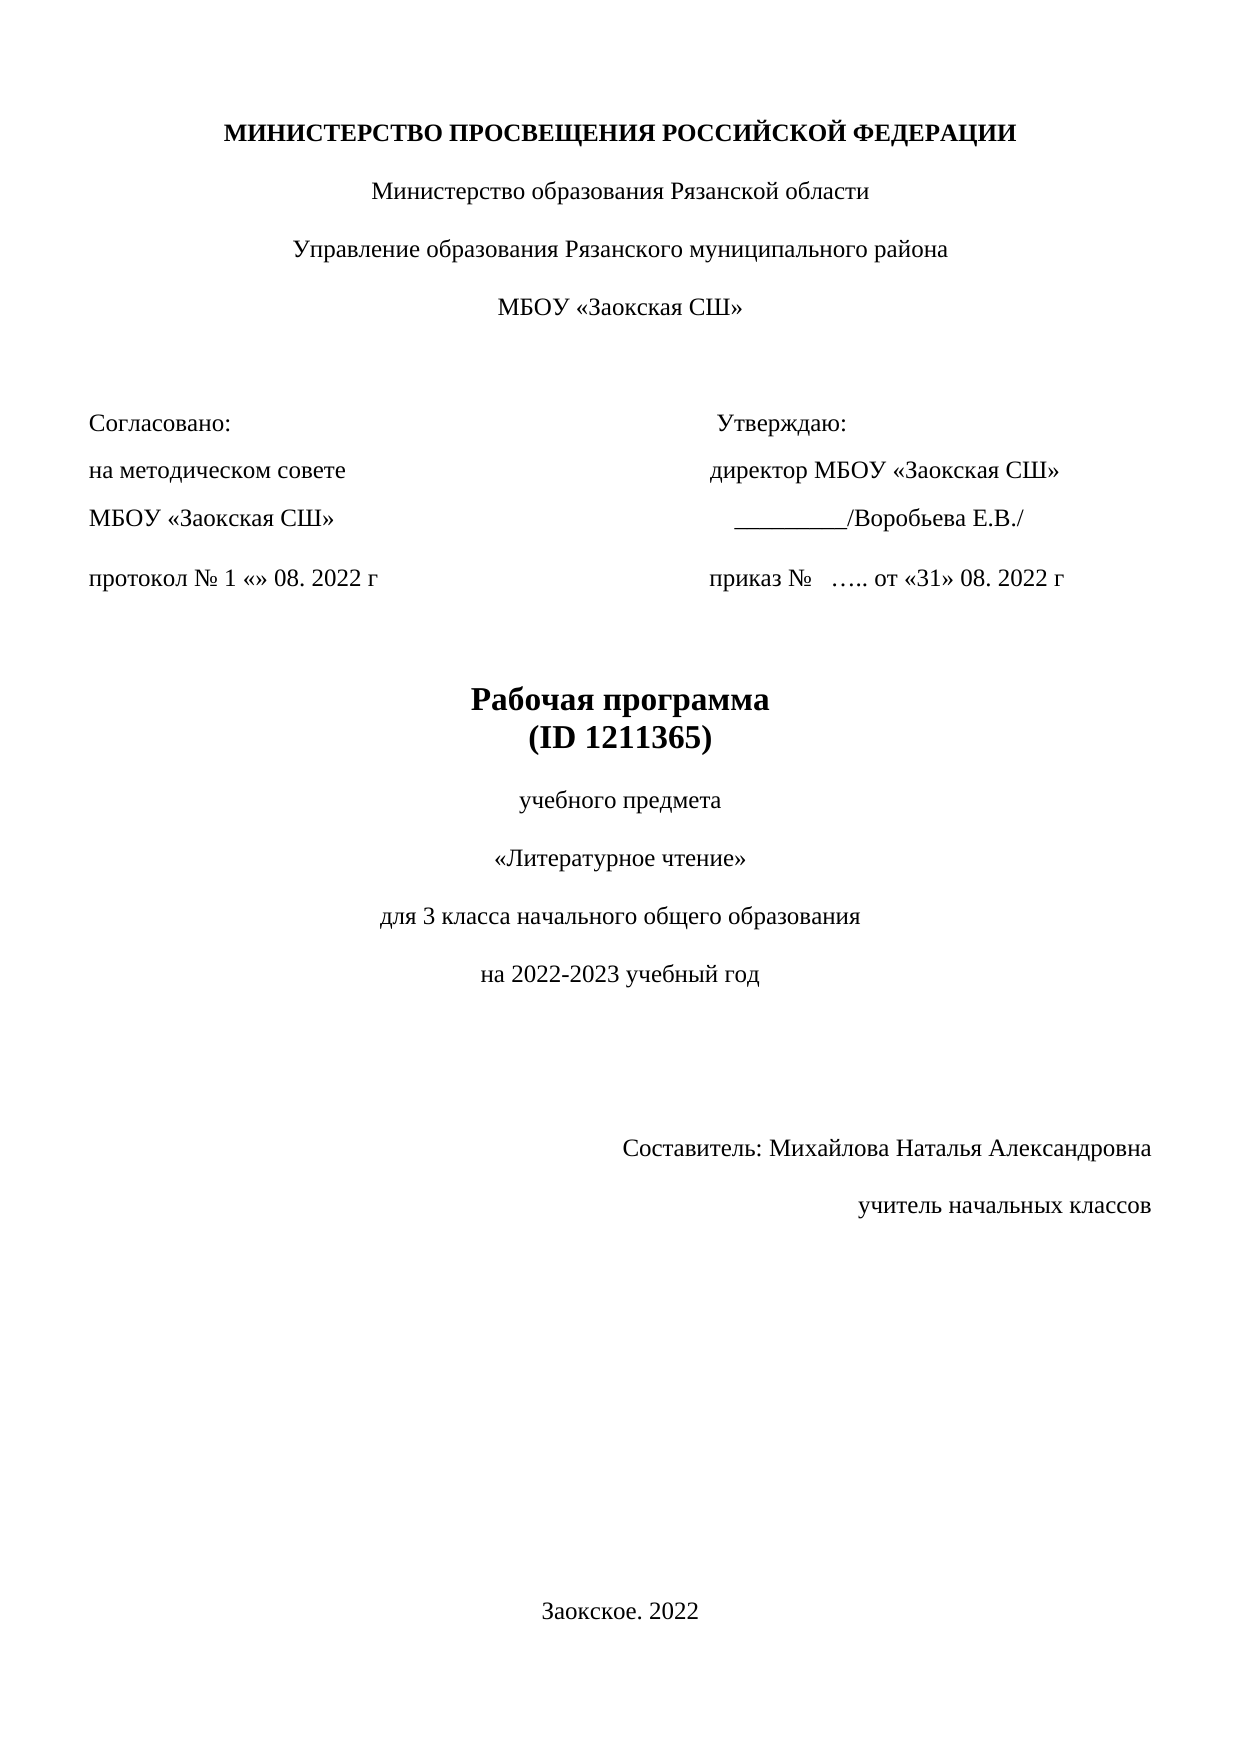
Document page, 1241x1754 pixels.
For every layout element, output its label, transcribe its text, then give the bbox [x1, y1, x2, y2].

text для 3 класса начального общего образования [89, 901, 1152, 930]
text на 2022-2023 учебный год [89, 959, 1152, 988]
text «Литературное чтение» [89, 843, 1152, 872]
text учебного предмета [89, 785, 1152, 814]
text Составитель: Михайлова Наталья Александровна [89, 1133, 1152, 1161]
text Согласовано: Утверждаю: [89, 408, 1152, 436]
text МБОУ «Заокская СШ» _________/Воробьева Е.В./ [89, 503, 1152, 532]
text Заокское. 2022 [89, 1596, 1152, 1625]
text учитель начальных классов [89, 1191, 1152, 1219]
text протокол № 1 «» 08. 2022 г приказ № ….. от «31» 08. 2022 г [89, 563, 1152, 592]
text Министерство образования Рязанской области [89, 176, 1152, 205]
text Управление образования Рязанского муниципального района [89, 234, 1152, 263]
text МБОУ «Заокская СШ» [89, 292, 1152, 321]
text Рабочая программа (ID 1211365) [89, 679, 1152, 756]
text на методическом совете директор МБОУ «Заокская СШ» [89, 455, 1152, 484]
text МИНИСТЕРСТВО ПРОСВЕЩЕНИЯ РОССИЙСКОЙ ФЕДЕРАЦИИ [89, 118, 1152, 147]
